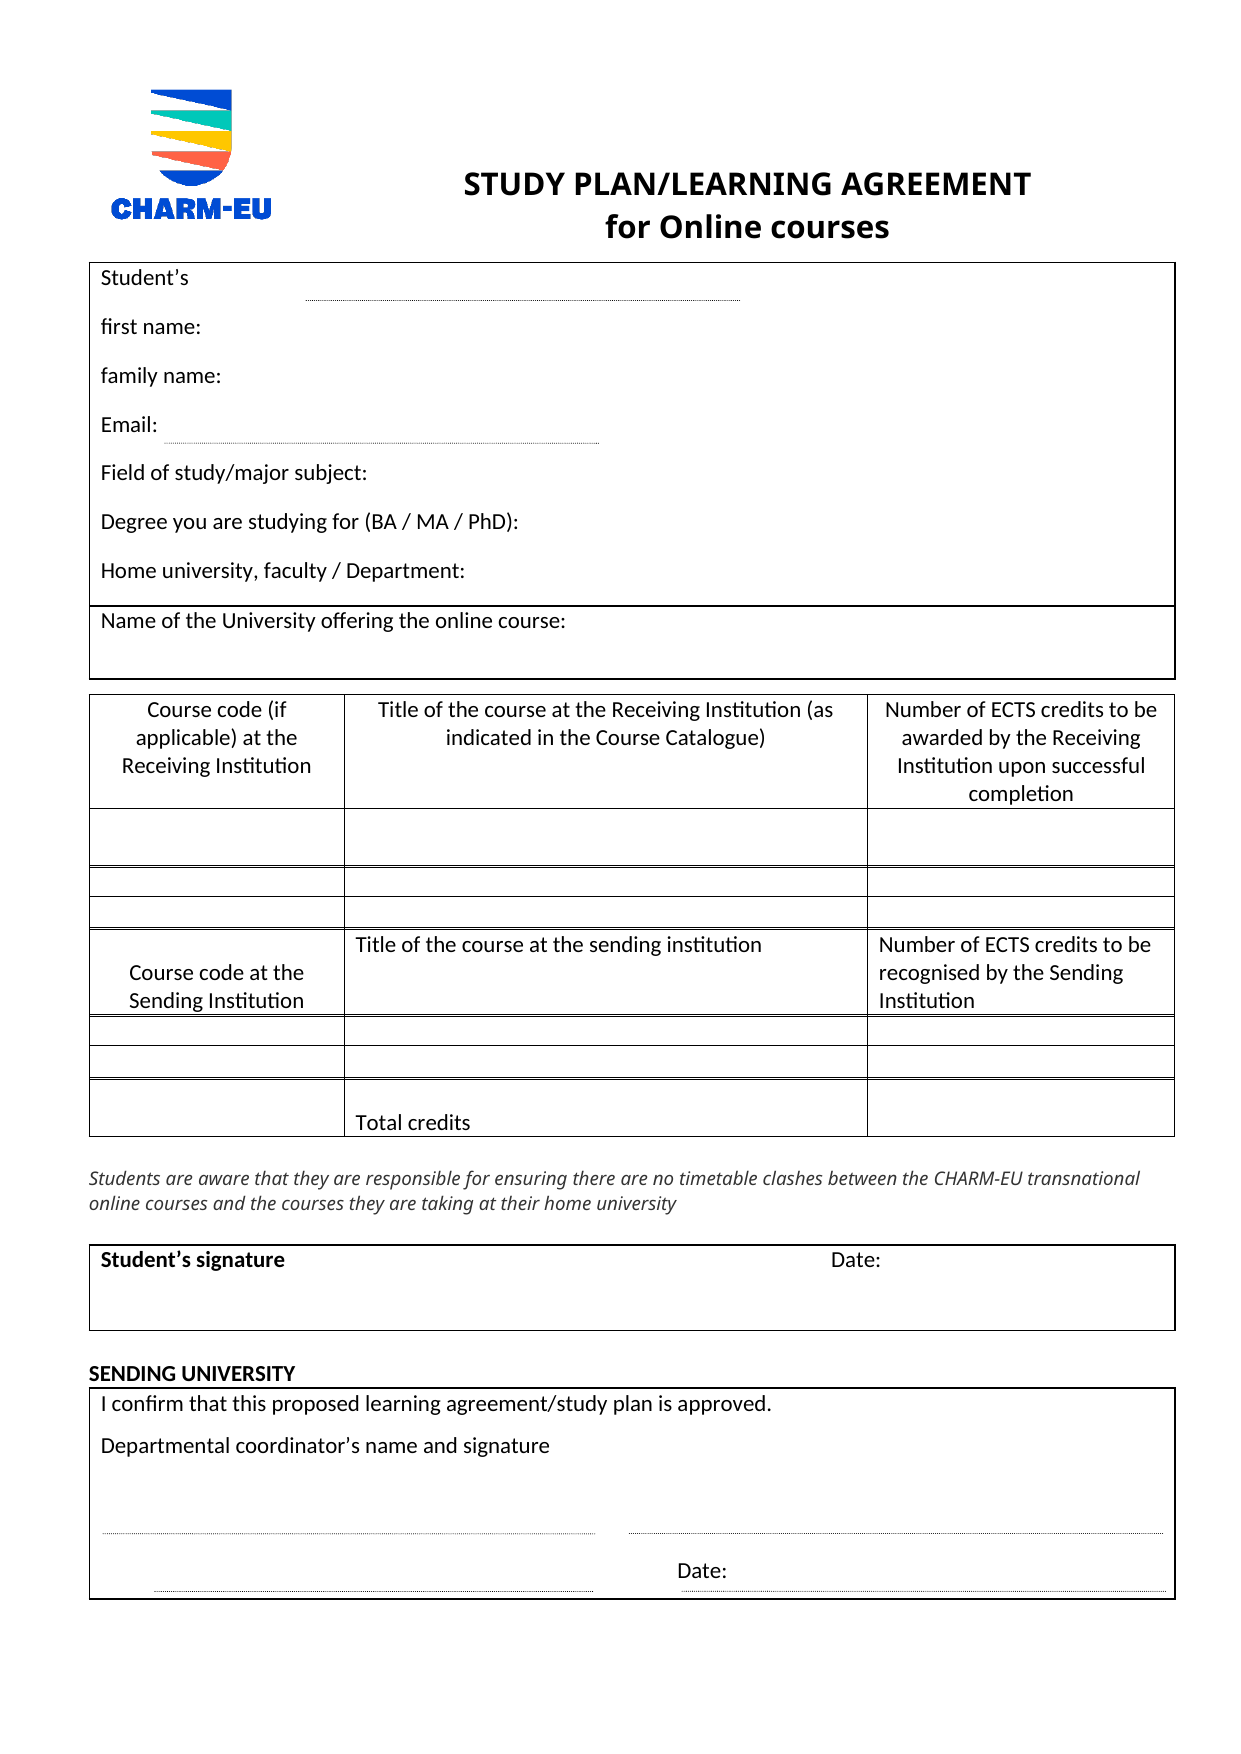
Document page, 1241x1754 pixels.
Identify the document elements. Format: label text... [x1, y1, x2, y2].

table_cell Course code at the Sending Institution [90, 930, 344, 1014]
table_cell [345, 809, 867, 864]
table_cell [345, 897, 867, 927]
table_cell [868, 1080, 1174, 1136]
table_cell [345, 1046, 867, 1077]
text STUDY PLAN/LEARNING AGREEMENT [295, 162, 1181, 204]
table_cell [90, 897, 344, 927]
text Students are aware that they are responsible for ensuring there are no timetable clashes between the CHARM-EU transnational online courses and the courses they are taking at their home university [89, 1165, 1181, 1216]
text for Online courses [89, 204, 1181, 247]
table_cell [90, 1046, 344, 1077]
table_header Course code (if applicable) at the Receiving Institution [90, 695, 344, 807]
table_header Number of ECTS credits to be awarded by the Receiving Institution upon successful completion [868, 695, 1174, 807]
table_cell Number of ECTS credits to be recognised by the Sending Institution [868, 930, 1174, 1014]
table_header I confirm that this proposed learning agreement/study plan is approved. Departmental coordinator’s name and signature Date: [90, 1389, 1174, 1598]
table_cell Total credits [345, 1080, 867, 1136]
table_cell [345, 868, 867, 896]
table_cell [868, 809, 1174, 864]
table_cell [90, 1080, 344, 1136]
table_cell [868, 868, 1174, 896]
table_cell [868, 1017, 1174, 1045]
table_cell Name of the University offering the online course: [90, 607, 1174, 678]
table_header Student’s signature Date: [90, 1246, 1174, 1329]
text SENDING UNIVERSITY [89, 1359, 1181, 1387]
table_cell [345, 1017, 867, 1045]
table_header Title of the course at the Receiving Institution (as indicated in the Course Catalogue) [345, 695, 867, 807]
table_cell [868, 1046, 1174, 1077]
table_cell [868, 897, 1174, 927]
table_cell [90, 809, 344, 864]
picture [88, 58, 295, 246]
table_cell [90, 868, 344, 896]
table_header Student’s first name: family name: Email: Field of study/major subject: Degree you are studying for (BA / MA / PhD): Home university, faculty / Department: [90, 263, 1174, 605]
table_cell Title of the course at the sending institution [345, 930, 867, 1014]
table_cell [90, 1017, 344, 1045]
